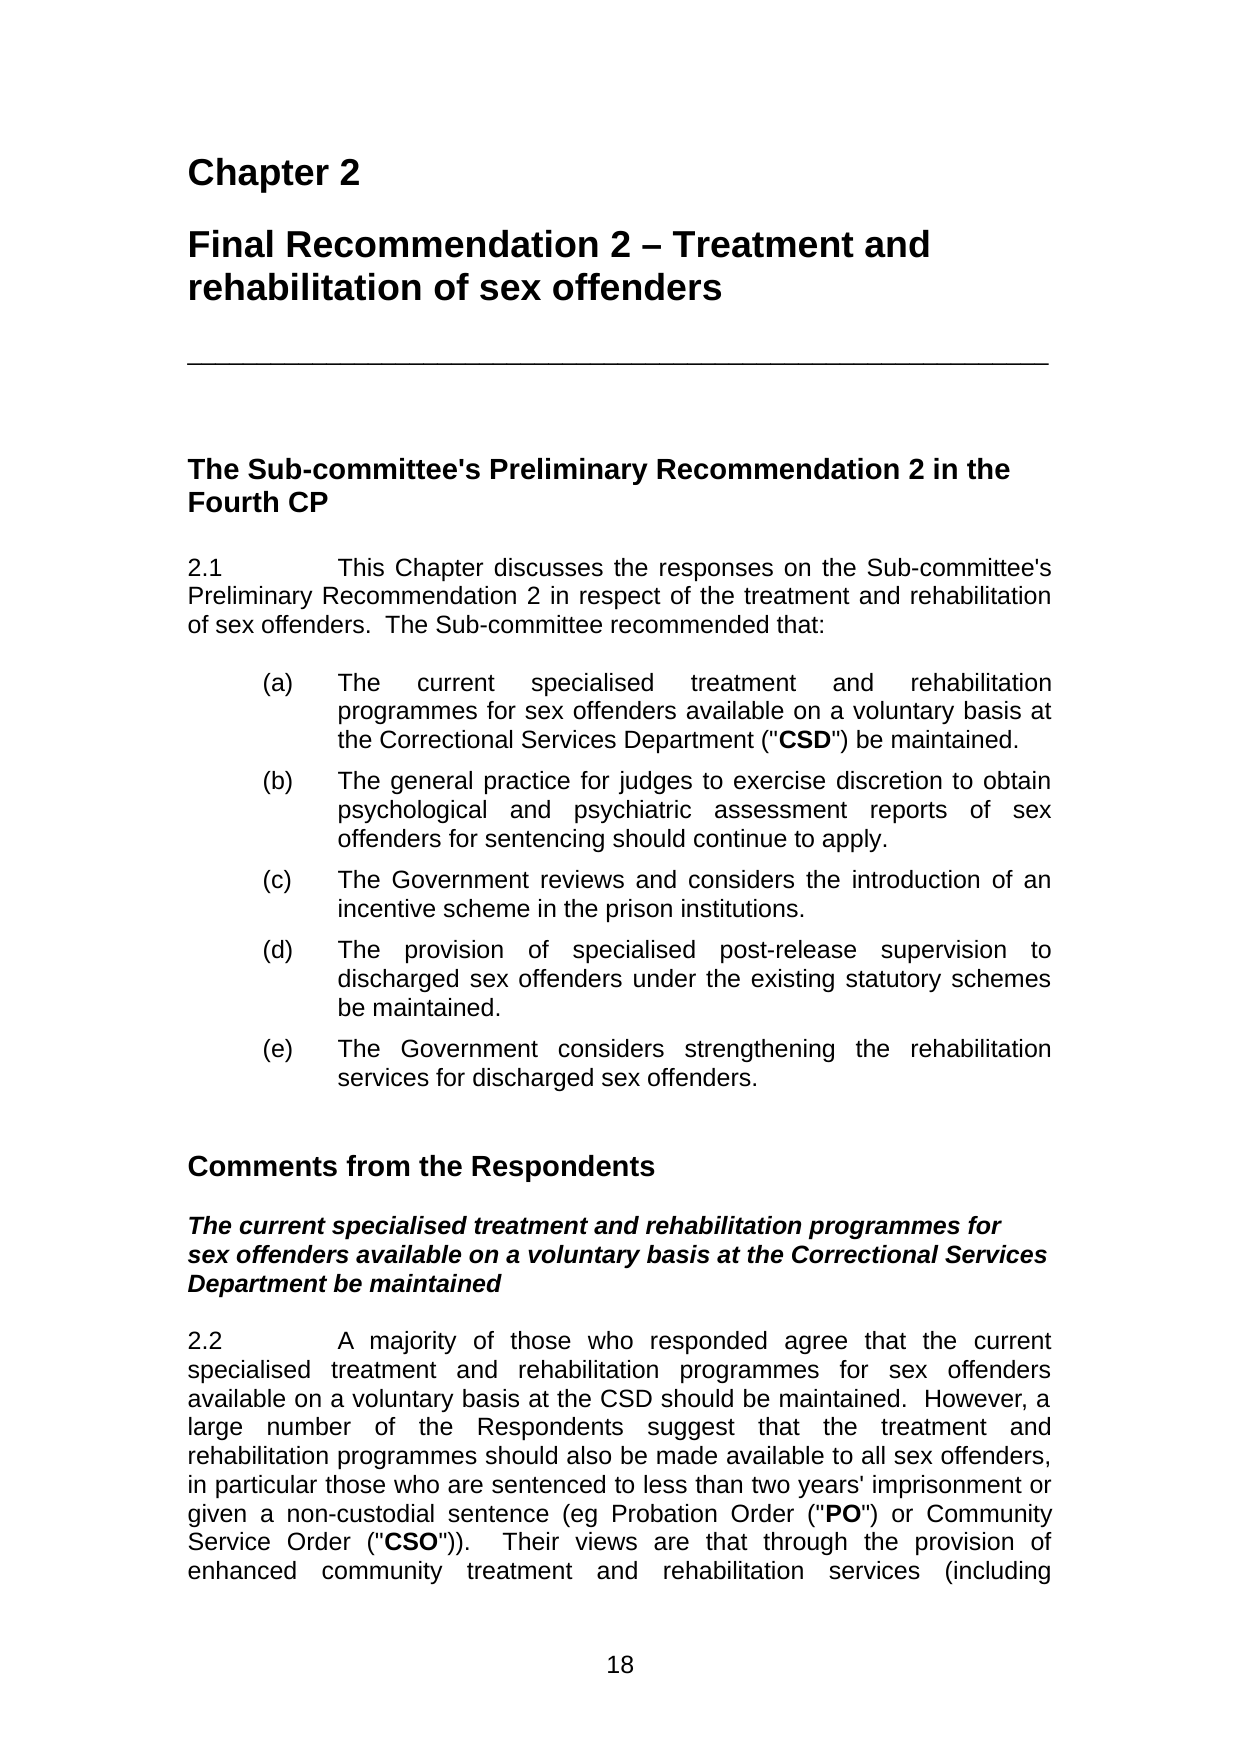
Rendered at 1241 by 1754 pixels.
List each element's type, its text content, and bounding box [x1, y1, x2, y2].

text ______________________________________________________________ [187, 337, 1053, 366]
text The Sub-committee's Preliminary Recommendation 2 in the Fourth CP [187, 452, 1053, 519]
text The current specialised treatment and rehabilitation programmes for sex offenders available on a voluntary basis at the Correctional Services Department be maintained [187, 1211, 1053, 1297]
list The general practice for judges to exercise discretion to obtain psychological and psychiatric assessment reports of sex offenders for sentencing should continue to apply. [262, 766, 1053, 852]
subtitle Chapter 2 [187, 150, 1053, 193]
list The provision of specialised post-release supervision to discharged sex offenders under the existing statutory schemes be maintained. [262, 935, 1053, 1021]
text Comments from the Respondents [187, 1149, 1053, 1182]
subtitle Final Recommendation 2 – Treatment and rehabilitation of sex offenders [187, 222, 1053, 308]
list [187, 1326, 1053, 1585]
list The current specialised treatment and rehabilitation programmes for sex offenders available on a voluntary basis at the Correctional Services Department ("CSD") be maintained. [262, 667, 1053, 754]
list This Chapter discusses the responses on the Sub-committee's Preliminary Recommendation 2 in respect of the treatment and rehabilitation of sex offenders. The Sub-committee recommended that: [187, 552, 1053, 639]
list The Government reviews and considers the introduction of an incentive scheme in the prison institutions. [262, 865, 1053, 922]
list The Government considers strengthening the rehabilitation services for discharged sex offenders. [262, 1034, 1053, 1091]
